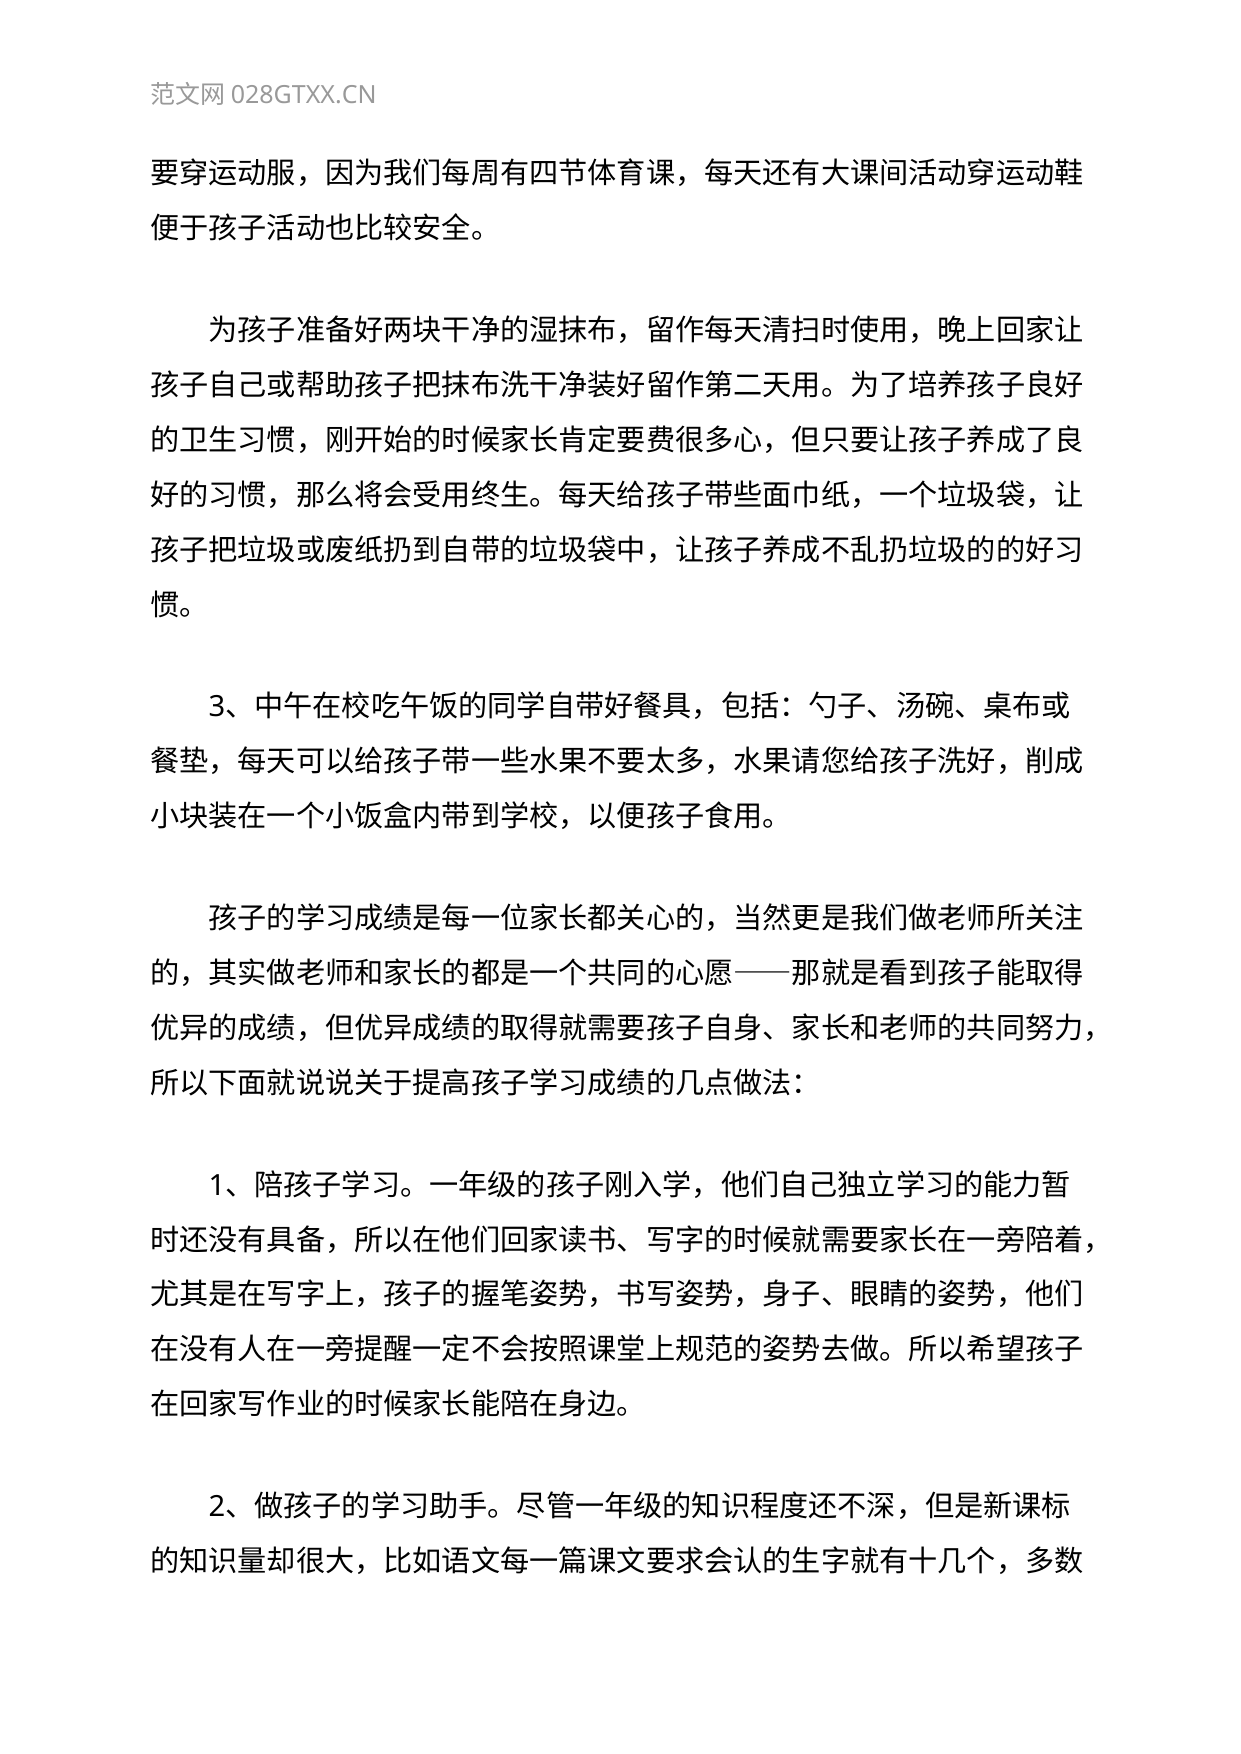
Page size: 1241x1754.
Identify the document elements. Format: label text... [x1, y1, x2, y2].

text 孩子的学习成绩是每一位家长都关心的，当然更是我们做老师所关注的，其实做老师和家长的都是一个共同的心愿——那就是看到孩子能取得优异的成绩，但优异成绩的取得就需要孩子自身、家长和老师的共同努力，所以下面就说说关于提高孩子学习成绩的几点做法： [150, 894, 1090, 1102]
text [150, 1482, 1090, 1580]
text 1、陪孩子学习。一年级的孩子刚入学，他们自己独立学习的能力暂时还没有具备，所以在他们回家读书、写字的时候就需要家长在一旁陪着，尤其是在写字上，孩子的握笔姿势，书写姿势，身子、眼睛的姿势，他们在没有人在一旁提醒一定不会按照课堂上规范的姿势去做。所以希望孩子在回家写作业的时候家长能陪在身边。 [150, 1161, 1090, 1423]
text 3、中午在校吃午饭的同学自带好餐具，包括：勺子、汤碗、桌布或餐垫，每天可以给孩子带一些水果不要太多，水果请您给孩子洗好，削成小块装在一个小饭盒内带到学校，以便孩子食用。 [150, 683, 1090, 835]
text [150, 150, 1090, 247]
text 为孩子准备好两块干净的湿抹布，留作每天清扫时使用，晚上回家让孩子自己或帮助孩子把抹布洗干净装好留作第二天用。为了培养孩子良好的卫生习惯，刚开始的时候家长肯定要费很多心，但只要让孩子养成了良好的习惯，那么将会受用终生。每天给孩子带些面巾纸，一个垃圾袋，让孩子把垃圾或废纸扔到自带的垃圾袋中，让孩子养成不乱扔垃圾的的好习惯。 [150, 307, 1090, 623]
